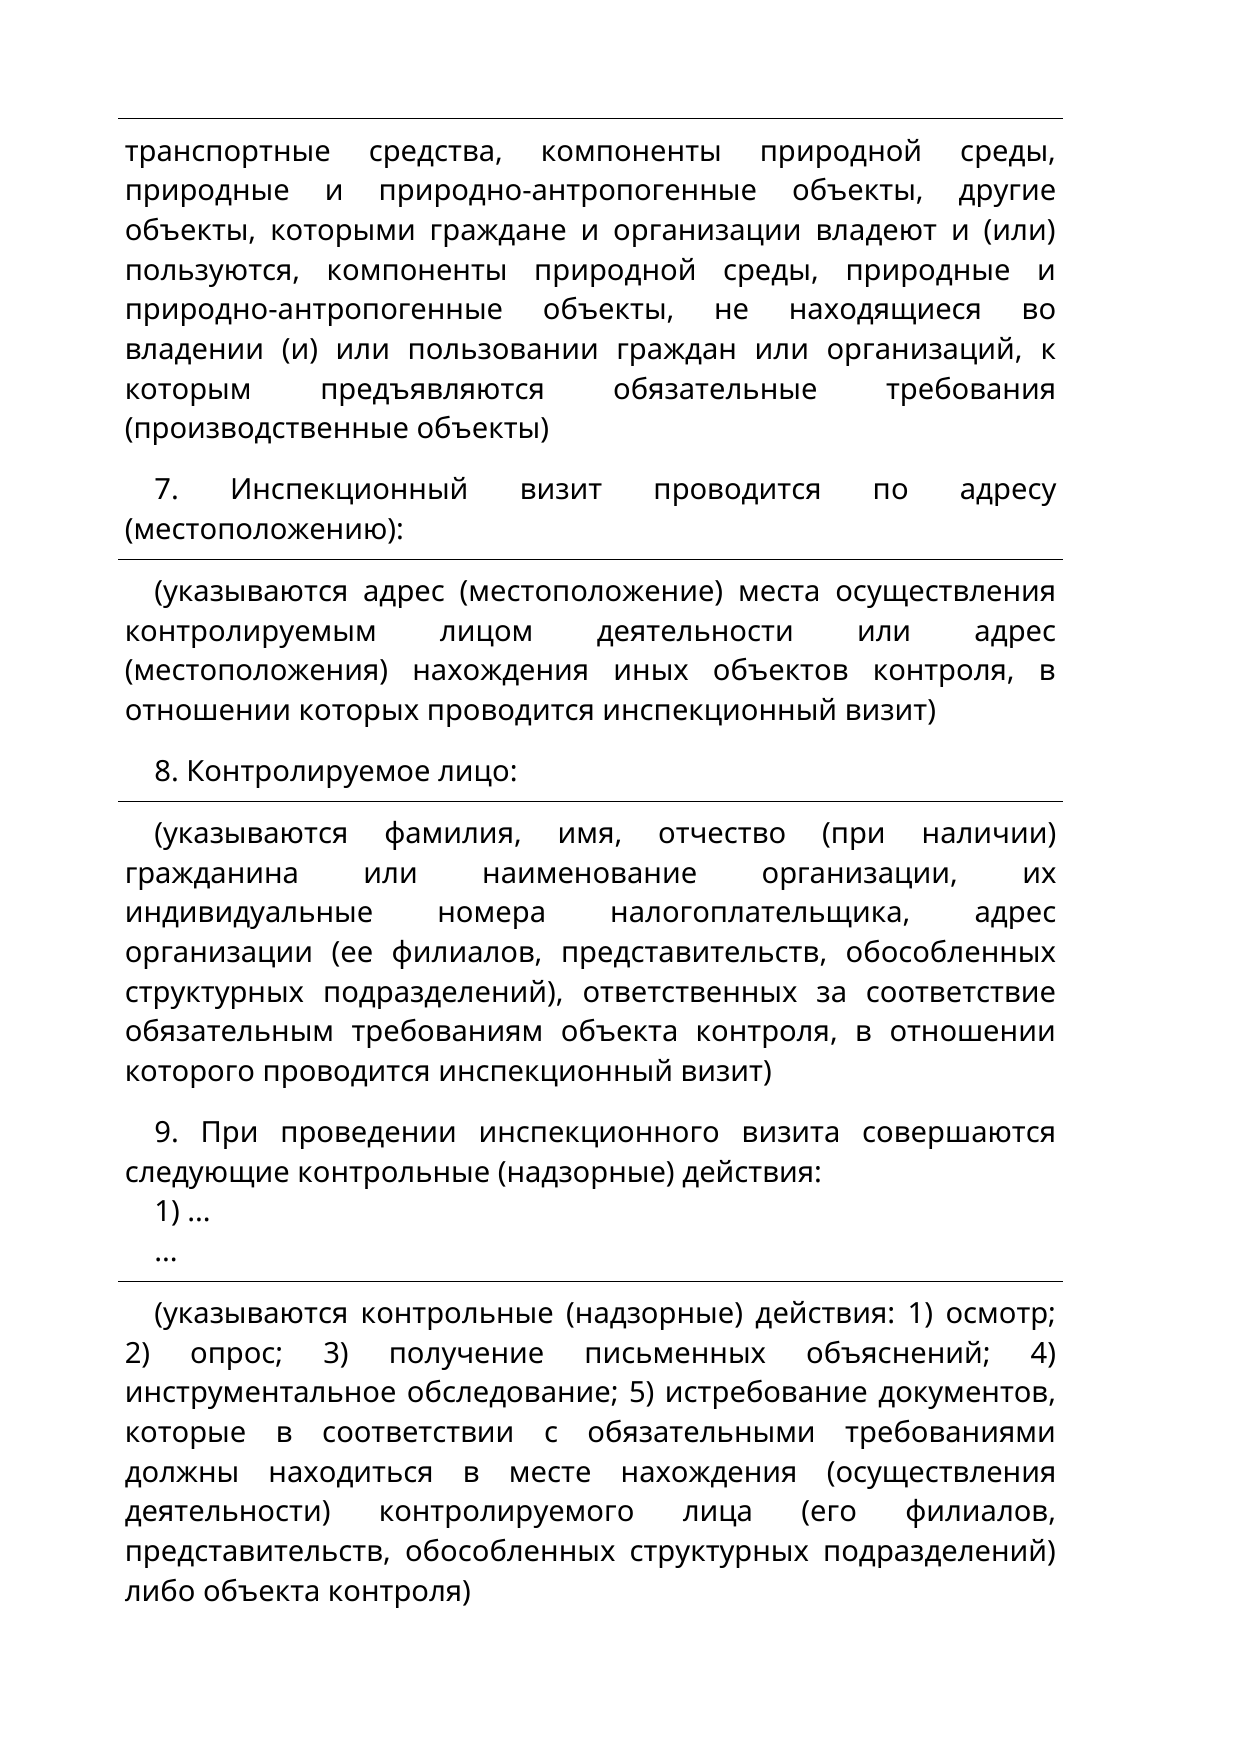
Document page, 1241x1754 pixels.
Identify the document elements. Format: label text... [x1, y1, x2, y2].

table_cell 9. При проведении инспекционного визита совершаются следующие контрольные (надзорные) действия: 1) ... ... [118, 1101, 1063, 1281]
table_cell 8. Контролируемое лицо: [118, 740, 1063, 801]
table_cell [118, 119, 1063, 458]
table_cell (указываются адрес (местоположение) места осуществления контролируемым лицом деятельности или адрес (местоположения) нахождения иных объектов контроля, в отношении которых проводится инспекционный визит) [118, 560, 1063, 739]
table_cell (указываются контрольные (надзорные) действия: 1) осмотр; 2) опрос; 3) получение письменных объяснений; 4) инструментальное обследование; 5) истребование документов, которые в соответствии с обязательными требованиями должны находиться в месте нахождения (осуществления деятельности) контролируемого лица (его филиалов, представительств, обособленных структурных подразделений) либо объекта контроля) [118, 1282, 1063, 1620]
table_cell 7. Инспекционный визит проводится по адресу (местоположению): [118, 458, 1063, 558]
table_cell (указываются фамилия, имя, отчество (при наличии) гражданина или наименование организации, их индивидуальные номера налогоплательщика, адрес организации (ее филиалов, представительств, обособленных структурных подразделений), ответственных за соответствие обязательным требованиям объекта контроля, в отношении которого проводится инспекционный визит) [118, 802, 1063, 1101]
